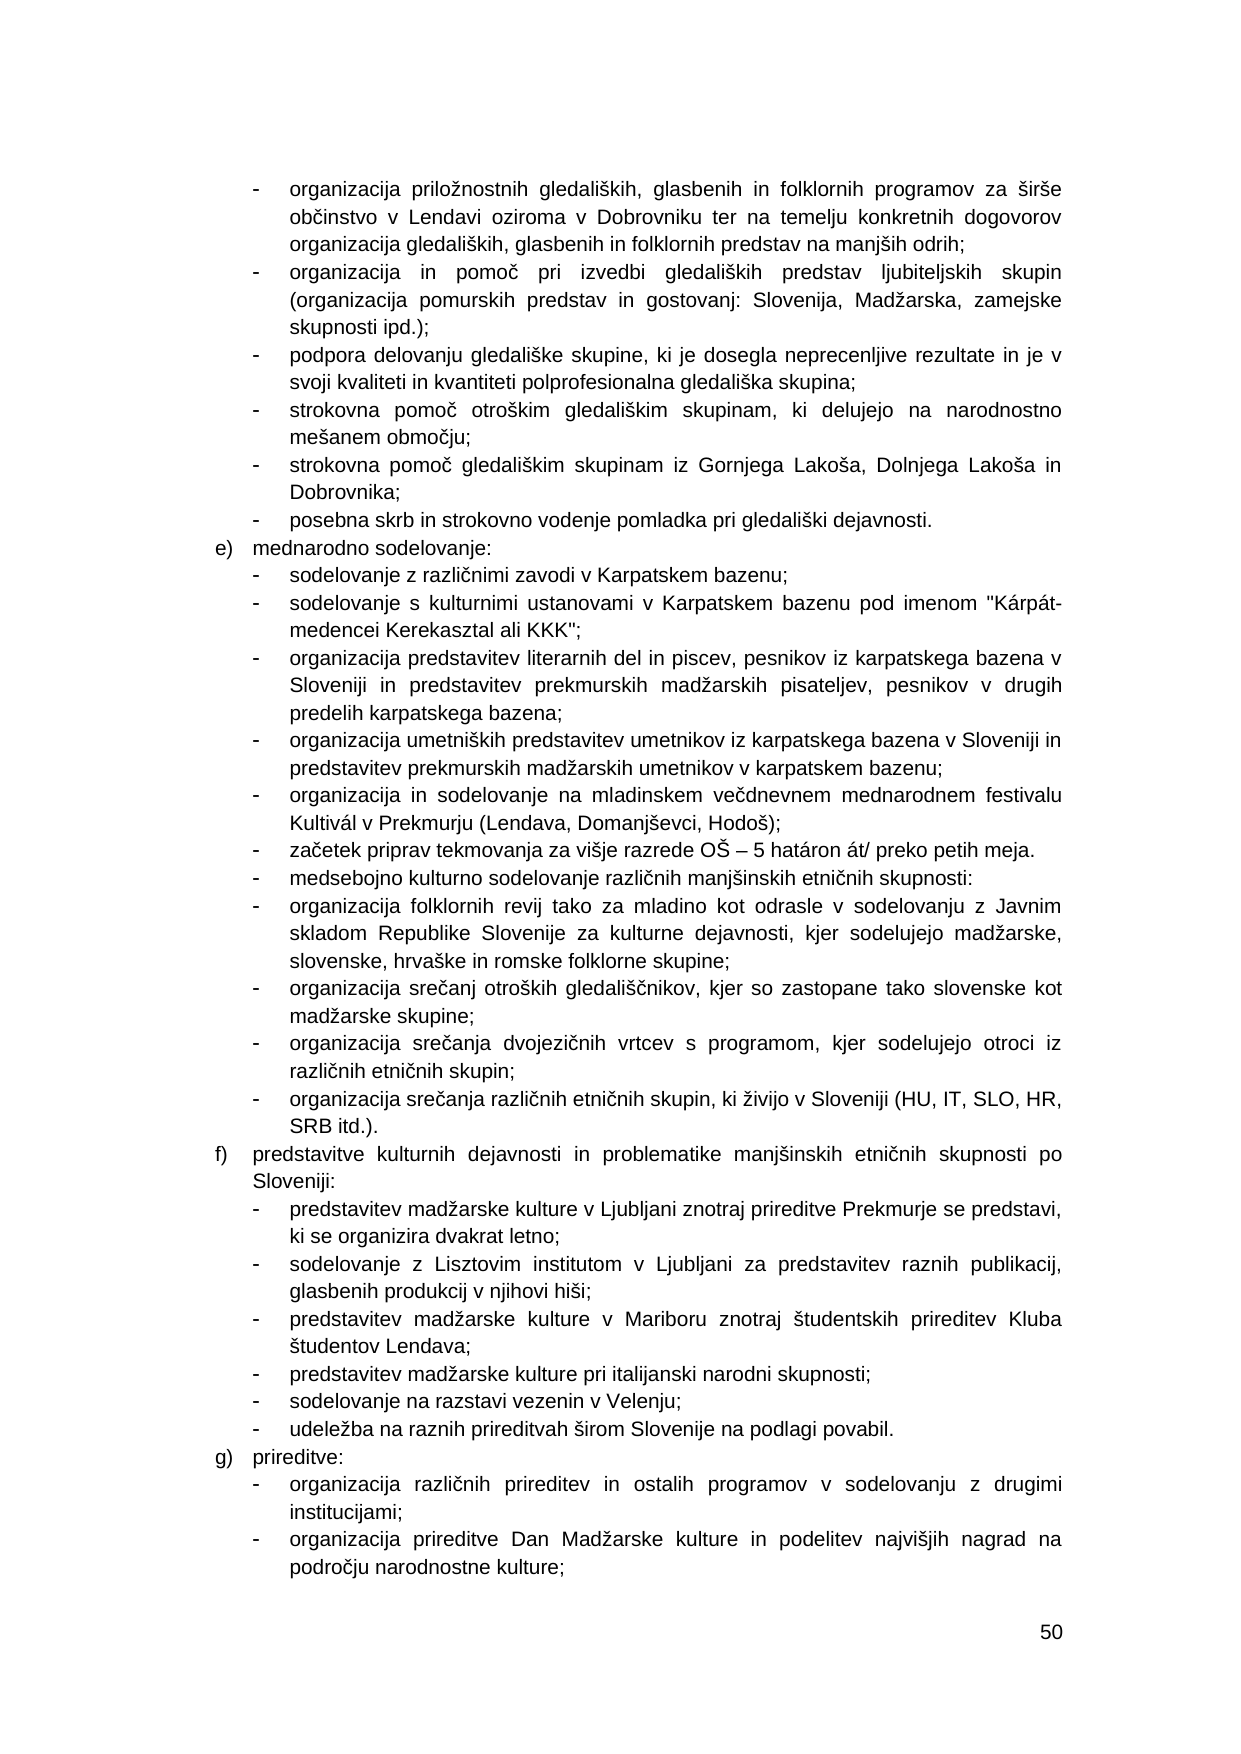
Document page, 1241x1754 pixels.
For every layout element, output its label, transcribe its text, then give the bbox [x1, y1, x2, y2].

list organizacija različnih prireditev in ostalih programov v sodelovanju z drugimi institucijami; [252, 1472, 1063, 1524]
list organizacija srečanj otroških gledališčnikov, kjer so zastopane tako slovenske kot madžarske skupine; [252, 976, 1063, 1028]
list organizacija in sodelovanje na mladinskem večdnevnem mednarodnem festivalu Kultivál v Prekmurju (Lendava, Domanjševci, Hodoš); [252, 783, 1063, 835]
list organizacija predstavitev literarnih del in piscev, pesnikov iz karpatskega bazena v Sloveniji in predstavitev prekmurskih madžarskih pisateljev, pesnikov v drugih predelih karpatskega bazena; [252, 646, 1063, 724]
list organizacija umetniških predstavitev umetnikov iz karpatskega bazena v Sloveniji in predstavitev prekmurskih madžarskih umetnikov v karpatskem bazenu; [252, 728, 1063, 780]
list organizacija folklornih revij tako za mladino kot odrasle v sodelovanju z Javnim skladom Republike Slovenije za kulturne dejavnosti, kjer sodelujejo madžarske, slovenske, hrvaške in romske folklorne skupine; [252, 893, 1063, 973]
list udeležba na raznih prireditvah širom Slovenije na podlagi povabil. [252, 1417, 1063, 1441]
list strokovna pomoč otroškim gledališkim skupinam, ki delujejo na narodnostno mešanem območju; [252, 397, 1063, 449]
list sodelovanje na razstavi vezenin v Velenju; [252, 1389, 1063, 1413]
list predstavitve kulturnih dejavnosti in problematike manjšinskih etničnih skupnosti po Sloveniji: [215, 1141, 1063, 1193]
list organizacija in pomoč pri izvedbi gledaliških predstav ljubiteljskih skupin (organizacija pomurskih predstav in gostovanj: Slovenija, Madžarska, zamejske skupnosti ipd.); [252, 260, 1063, 339]
list organizacija priložnostnih gledaliških, glasbenih in folklornih programov za širše občinstvo v Lendavi oziroma v Dobrovniku ter na temelju konkretnih dogovorov organizacija gledaliških, glasbenih in folklornih predstav na manjših odrih; [252, 177, 1063, 256]
list posebna skrb in strokovno vodenje pomladka pri gledališki dejavnosti. [252, 508, 1063, 532]
list prireditve: [215, 1444, 1063, 1468]
list začetek priprav tekmovanja za višje razrede OŠ – 5 határon át/ preko petih meja. [252, 838, 1063, 862]
list predstavitev madžarske kulture v Mariboru znotraj študentskih prireditev Kluba študentov Lendava; [252, 1307, 1063, 1358]
list sodelovanje s kulturnimi ustanovami v Karpatskem bazenu pod imenom "Kárpát-medencei Kerekasztal ali KKK"; [252, 590, 1063, 642]
list sodelovanje z različnimi zavodi v Karpatskem bazenu; [252, 563, 1063, 587]
list predstavitev madžarske kulture v Ljubljani znotraj prireditve Prekmurje se predstavi, ki se organizira dvakrat letno; [252, 1196, 1063, 1248]
list strokovna pomoč gledališkim skupinam iz Gornjega Lakoša, Dolnjega Lakoša in Dobrovnika; [252, 453, 1063, 504]
list organizacija srečanja različnih etničnih skupin, ki živijo v Sloveniji (HU, IT, SLO, HR, SRB itd.). [252, 1086, 1063, 1138]
list podpora delovanju gledališke skupine, ki je dosegla neprecenljive rezultate in je v svoji kvaliteti in kvantiteti polprofesionalna gledališka skupina; [252, 342, 1063, 394]
list sodelovanje z Lisztovim institutom v Ljubljani za predstavitev raznih publikacij, glasbenih produkcij v njihovi hiši; [252, 1252, 1063, 1303]
list mednarodno sodelovanje: [215, 535, 1063, 559]
list organizacija srečanja dvojezičnih vrtcev s programom, kjer sodelujejo otroci iz različnih etničnih skupin; [252, 1031, 1063, 1083]
list medsebojno kulturno sodelovanje različnih manjšinskih etničnih skupnosti: [252, 866, 1063, 890]
list predstavitev madžarske kulture pri italijanski narodni skupnosti; [252, 1362, 1063, 1386]
list organizacija prireditve Dan Madžarske kulture in podelitev najvišjih nagrad na področju narodnostne kulture; [252, 1527, 1063, 1579]
